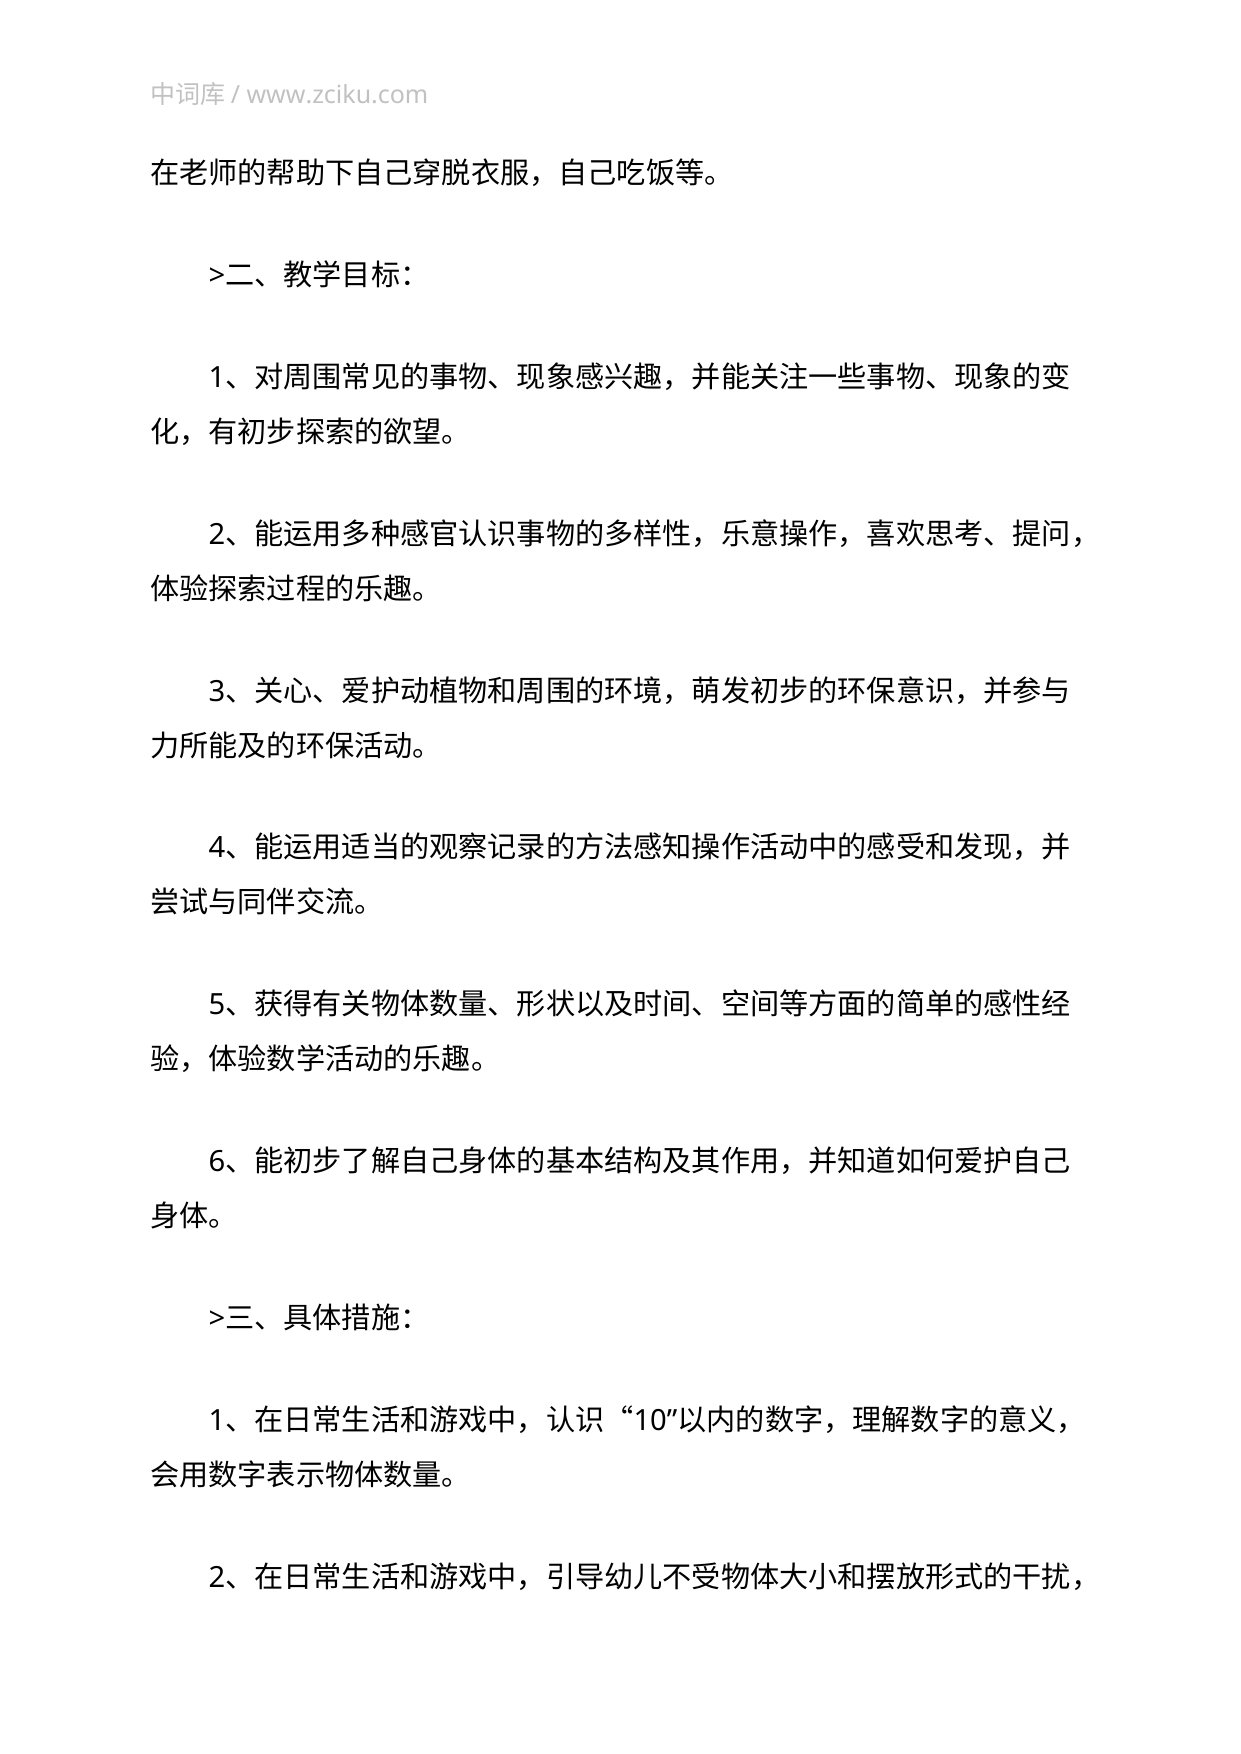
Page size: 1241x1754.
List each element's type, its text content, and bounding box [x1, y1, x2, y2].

text 5、获得有关物体数量、形状以及时间、空间等方面的简单的感性经验，体验数学活动的乐趣。 [150, 981, 1090, 1078]
text 1、在日常生活和游戏中，认识“10”以内的数字，理解数字的意义，会用数字表示物体数量。 [150, 1396, 1090, 1494]
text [150, 150, 1090, 192]
text 2、能运用多种感官认识事物的多样性，乐意操作，喜欢思考、提问，体验探索过程的乐趣。 [150, 511, 1090, 608]
text >三、具体措施： [150, 1294, 1090, 1337]
text 3、关心、爱护动植物和周围的环境，萌发初步的环保意识，并参与力所能及的环保活动。 [150, 667, 1090, 764]
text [150, 1553, 1090, 1596]
text >二、教学目标： [150, 252, 1090, 294]
text 6、能初步了解自己身体的基本结构及其作用，并知道如何爱护自己身体。 [150, 1138, 1090, 1235]
text 1、对周围常见的事物、现象感兴趣，并能关注一些事物、现象的变化，有初步探索的欲望。 [150, 354, 1090, 451]
text 4、能运用适当的观察记录的方法感知操作活动中的感受和发现，并尝试与同伴交流。 [150, 824, 1090, 921]
